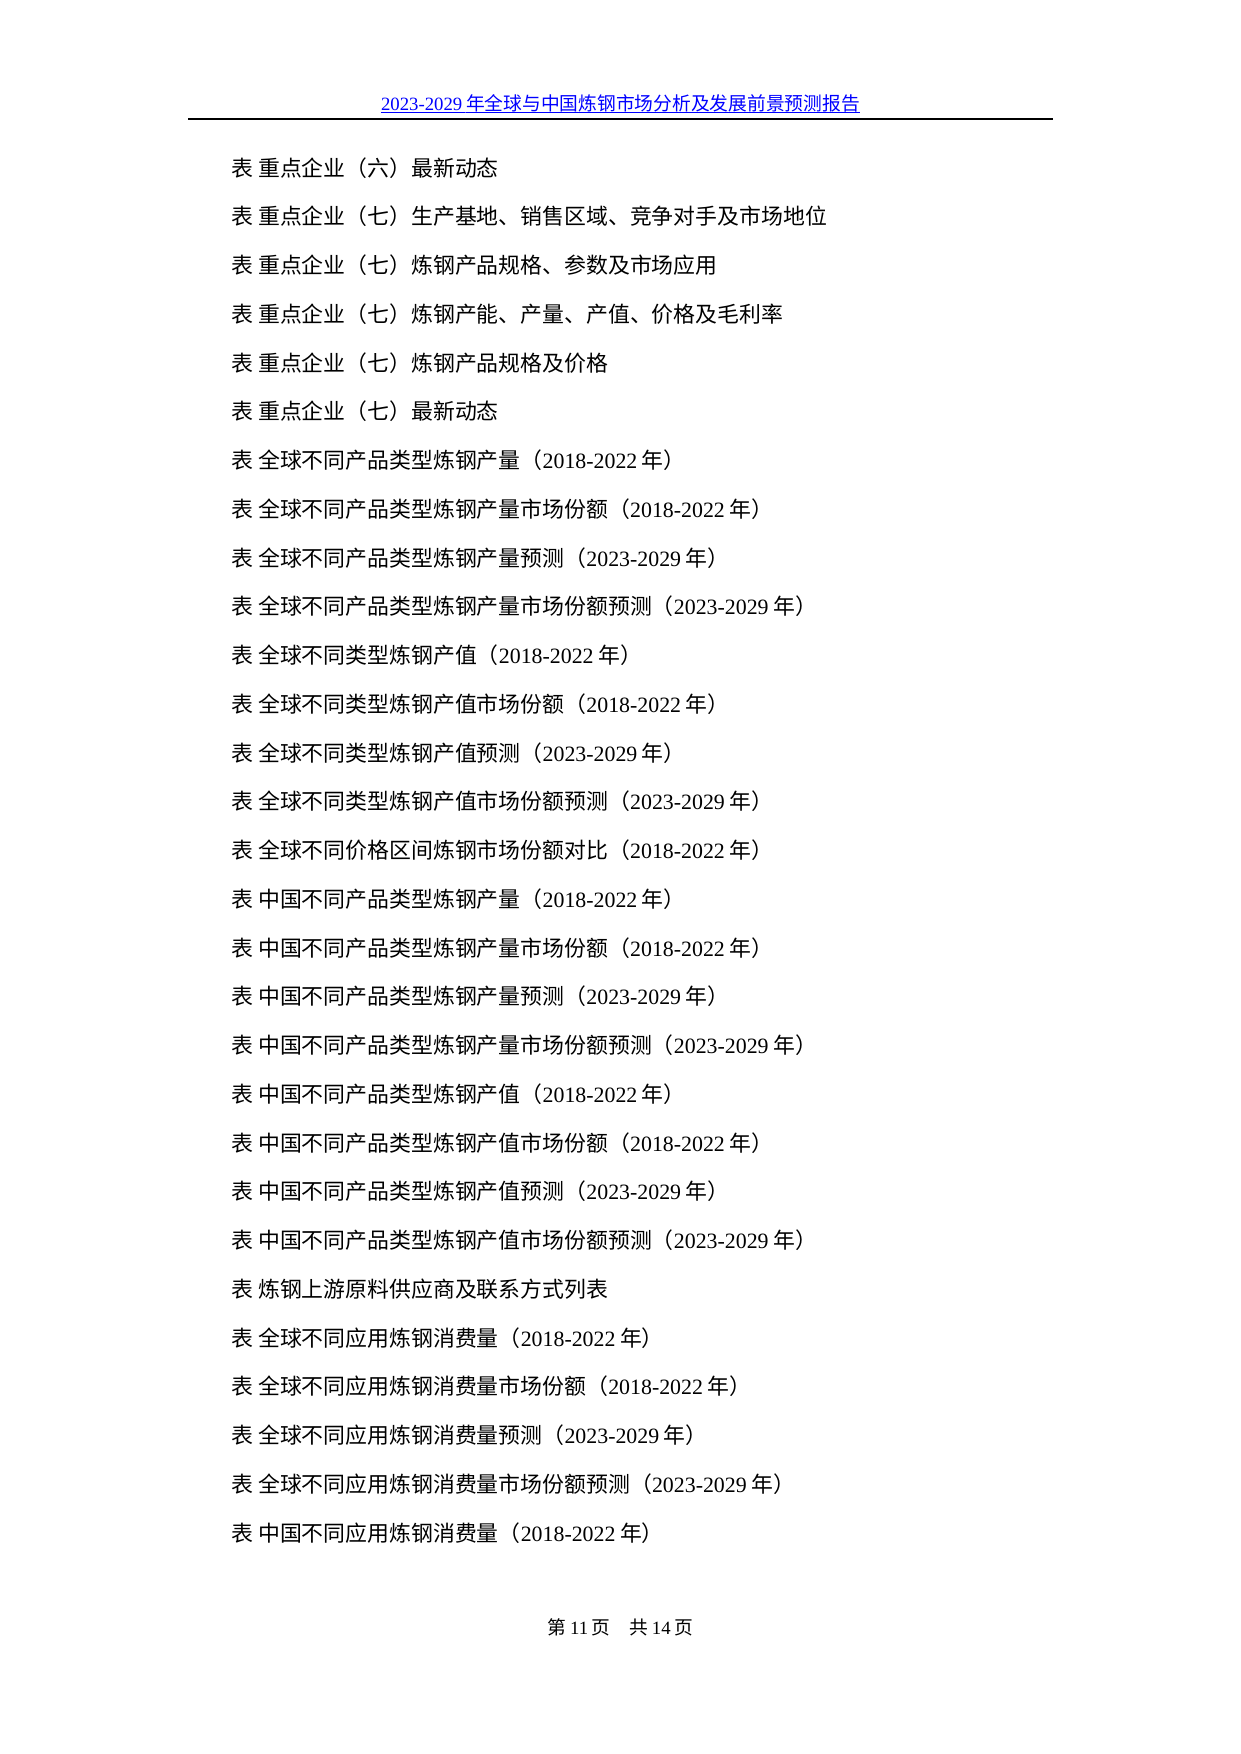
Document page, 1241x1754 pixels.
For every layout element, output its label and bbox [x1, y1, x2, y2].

text [187, 150, 1053, 1548]
